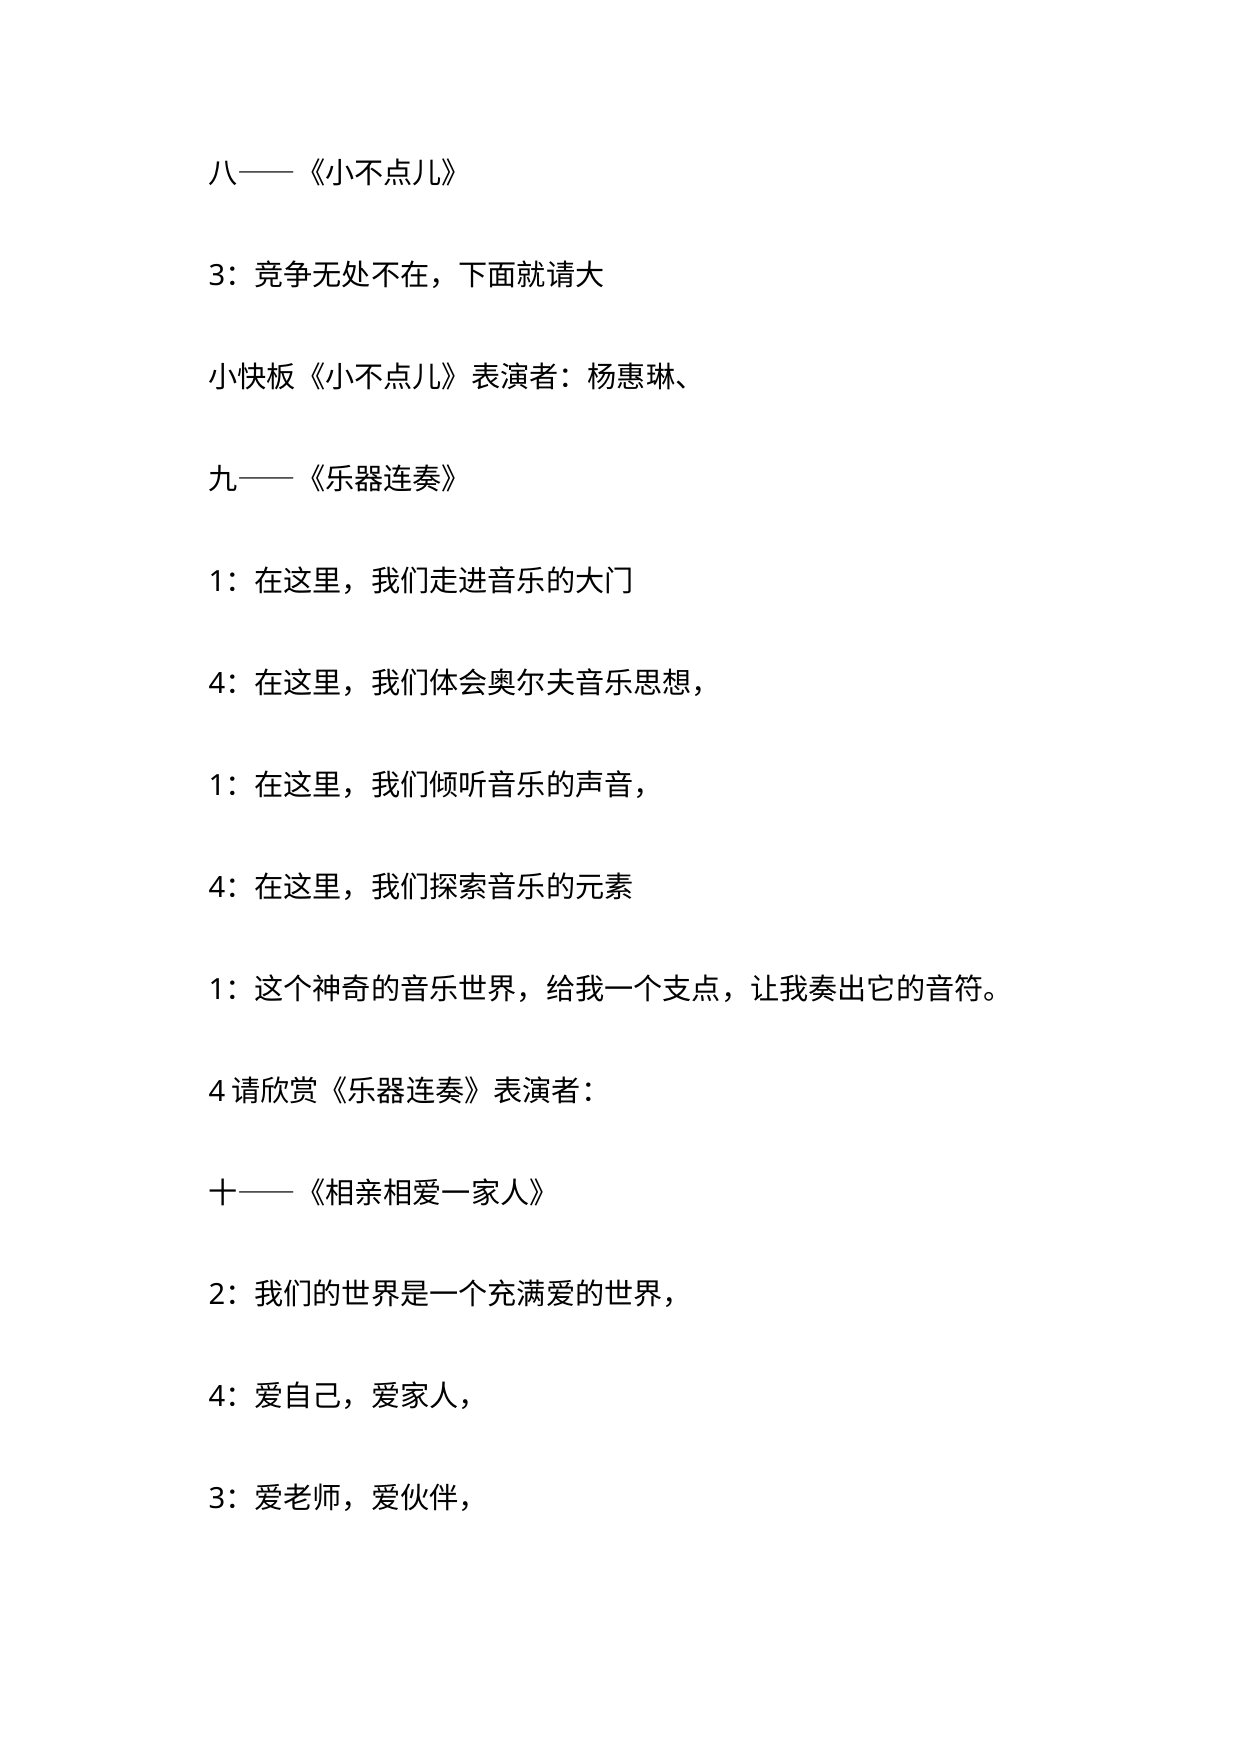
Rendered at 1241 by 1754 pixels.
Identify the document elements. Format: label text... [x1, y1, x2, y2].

text 1：在这里，我们倾听音乐的声音， [150, 761, 1090, 804]
text 十——《相亲相爱一家人》 [150, 1169, 1090, 1211]
text 3：爱老师，爱伙伴， [150, 1475, 1090, 1517]
text 1：这个神奇的音乐世界，给我一个支点，让我奏出它的音符。 [150, 965, 1090, 1008]
text 4：爱自己，爱家人， [150, 1373, 1090, 1415]
text 3：竞争无处不在，下面就请大 [150, 252, 1090, 294]
text 4：在这里，我们探索音乐的元素 [150, 863, 1090, 906]
text 1：在这里，我们走进音乐的大门 [150, 557, 1090, 600]
text 4：在这里，我们体会奥尔夫音乐思想， [150, 659, 1090, 702]
text 八——《小不点儿》 [150, 150, 1090, 192]
text 2：我们的世界是一个充满爱的世界， [150, 1271, 1090, 1313]
text 小快板《小不点儿》表演者：杨惠琳、 [150, 354, 1090, 396]
text 九——《乐器连奏》 [150, 456, 1090, 498]
text 4请欣赏《乐器连奏》表演者： [150, 1067, 1090, 1109]
